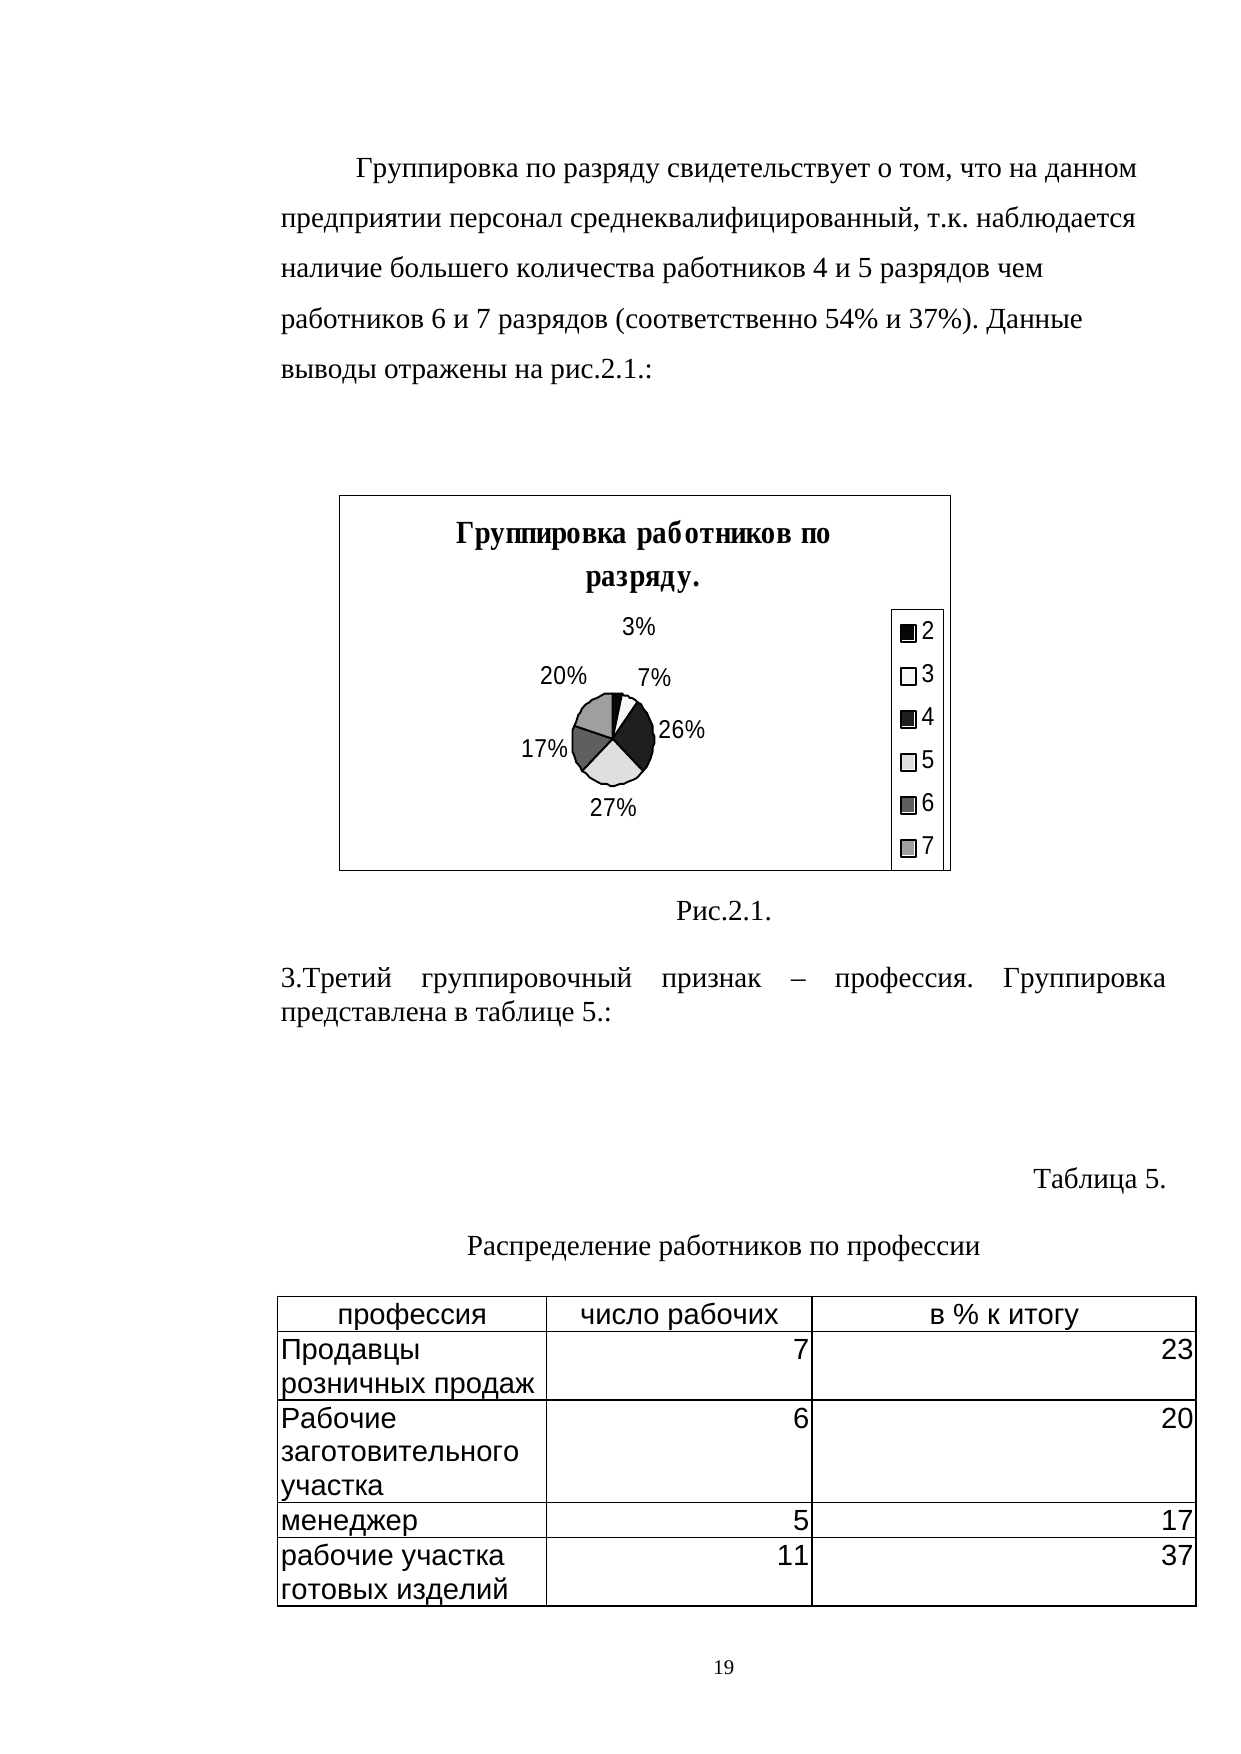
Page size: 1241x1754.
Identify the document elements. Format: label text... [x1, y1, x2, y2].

table_header число рабочих [547, 1297, 811, 1331]
table_cell Рабочие заготовительного участка [278, 1401, 546, 1501]
text Распределение работников по профессии [281, 1228, 1167, 1262]
table_cell 37 [813, 1538, 1195, 1605]
text Группировка по разряду свидетельствует о том, что на данном предприятии персонал среднеквалифицированный, т.к. наблюдается наличие большего количества работников 4 и 5 разрядов чем работников 6 и 7 разрядов (соответственно 54% и 37%). Данные выводы отражены на рис.2.1.: [281, 150, 1167, 385]
text Рис.2.1. [281, 488, 1167, 927]
table_header в % к итогу [813, 1297, 1195, 1331]
table_cell менеджер [278, 1503, 546, 1537]
table_cell 5 [547, 1503, 811, 1537]
table_cell 11 [547, 1538, 811, 1605]
table_cell 20 [813, 1401, 1195, 1501]
table_header профессия [278, 1297, 546, 1331]
table_cell рабочие участка готовых изделий [278, 1538, 546, 1605]
table_cell 6 [547, 1401, 811, 1501]
table_cell 7 [547, 1332, 811, 1399]
table_cell 17 [813, 1503, 1195, 1537]
table_cell Продавцы розничных продаж [278, 1332, 546, 1399]
table_cell 23 [813, 1332, 1195, 1399]
text Таблица 5. [281, 1161, 1167, 1195]
text 3.Третий группировочный признак – профессия. Группировка представлена в таблице 5.: [281, 960, 1167, 1027]
